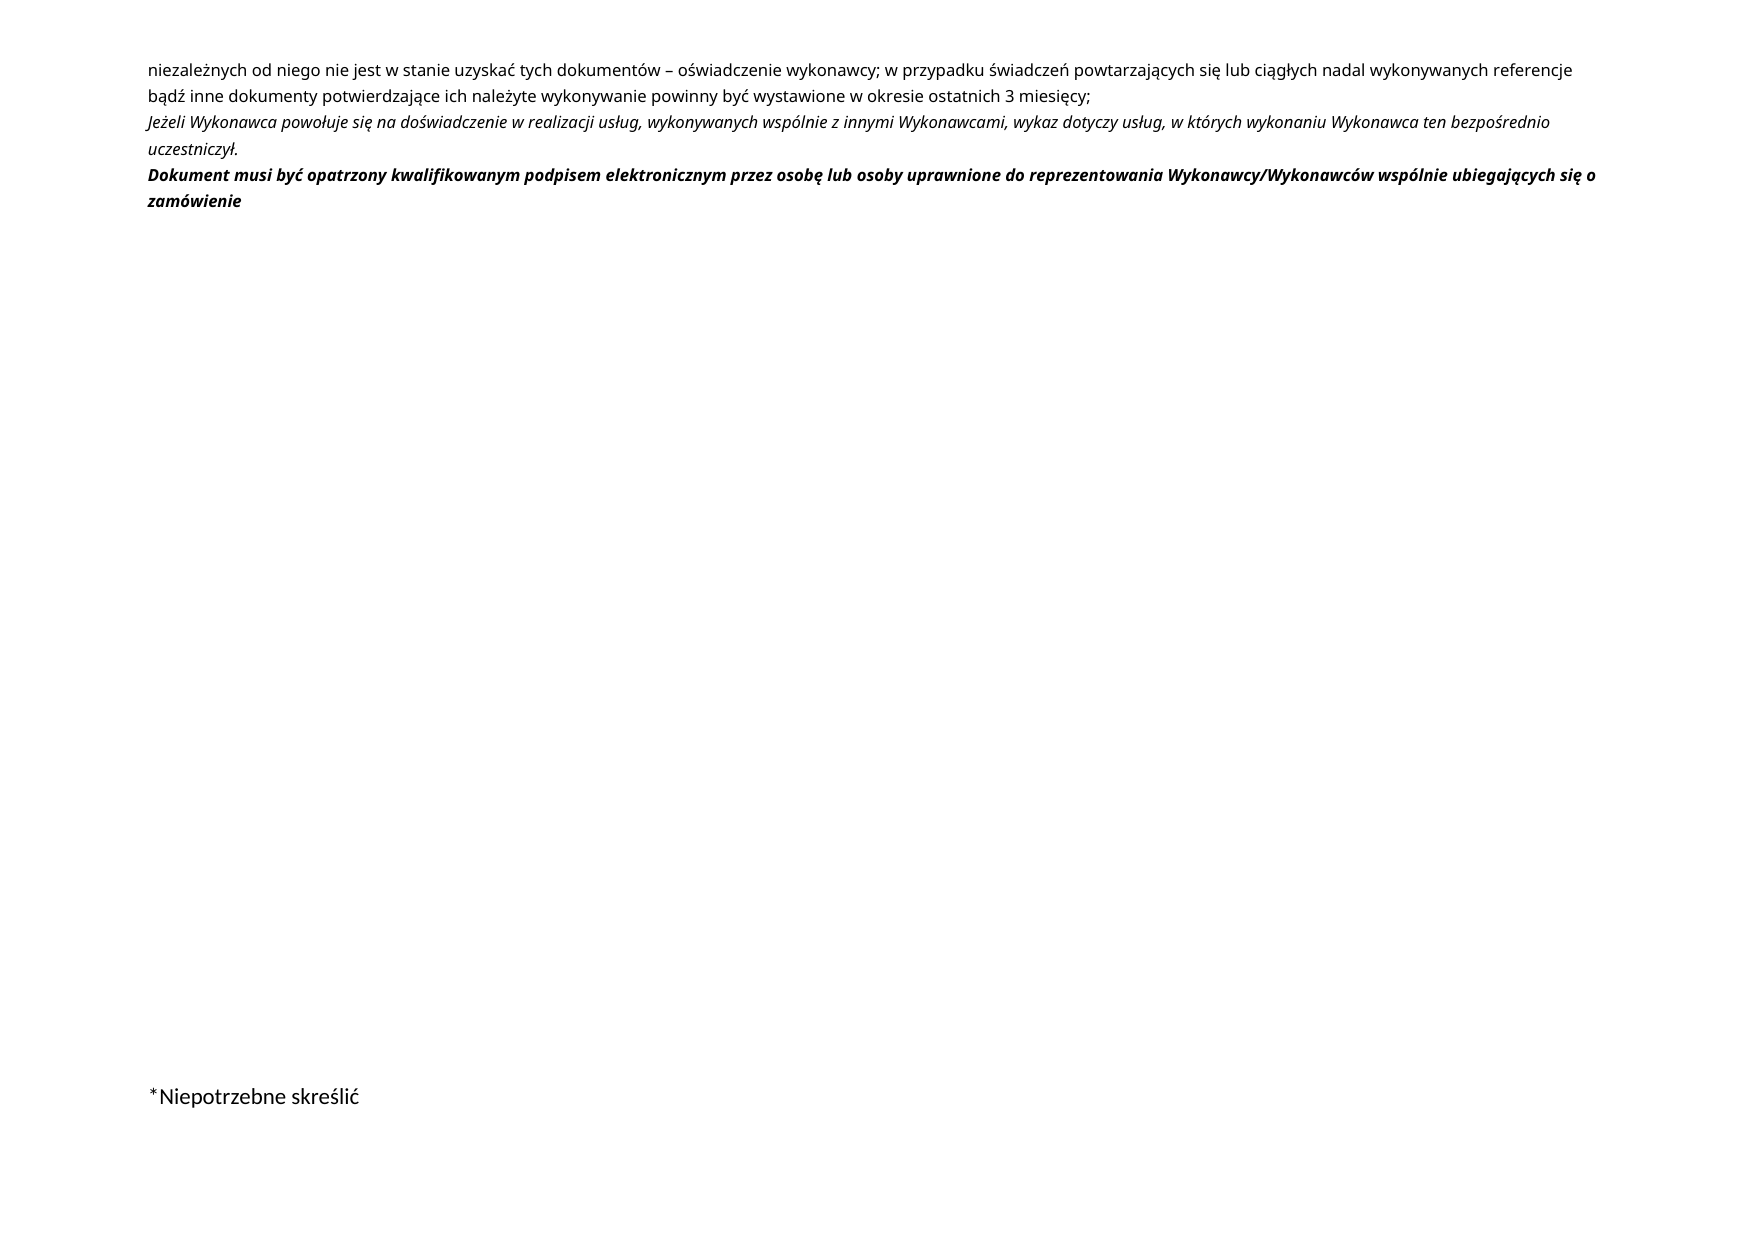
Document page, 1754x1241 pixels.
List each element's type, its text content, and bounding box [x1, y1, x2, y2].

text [148, 59, 1606, 160]
text Dokument musi być opatrzony kwalifikowanym podpisem elektronicznym przez osobę lub osoby uprawnione do reprezentowania Wykonawcy/Wykonawców wspólnie ubiegających się o zamówienie [148, 163, 1606, 212]
